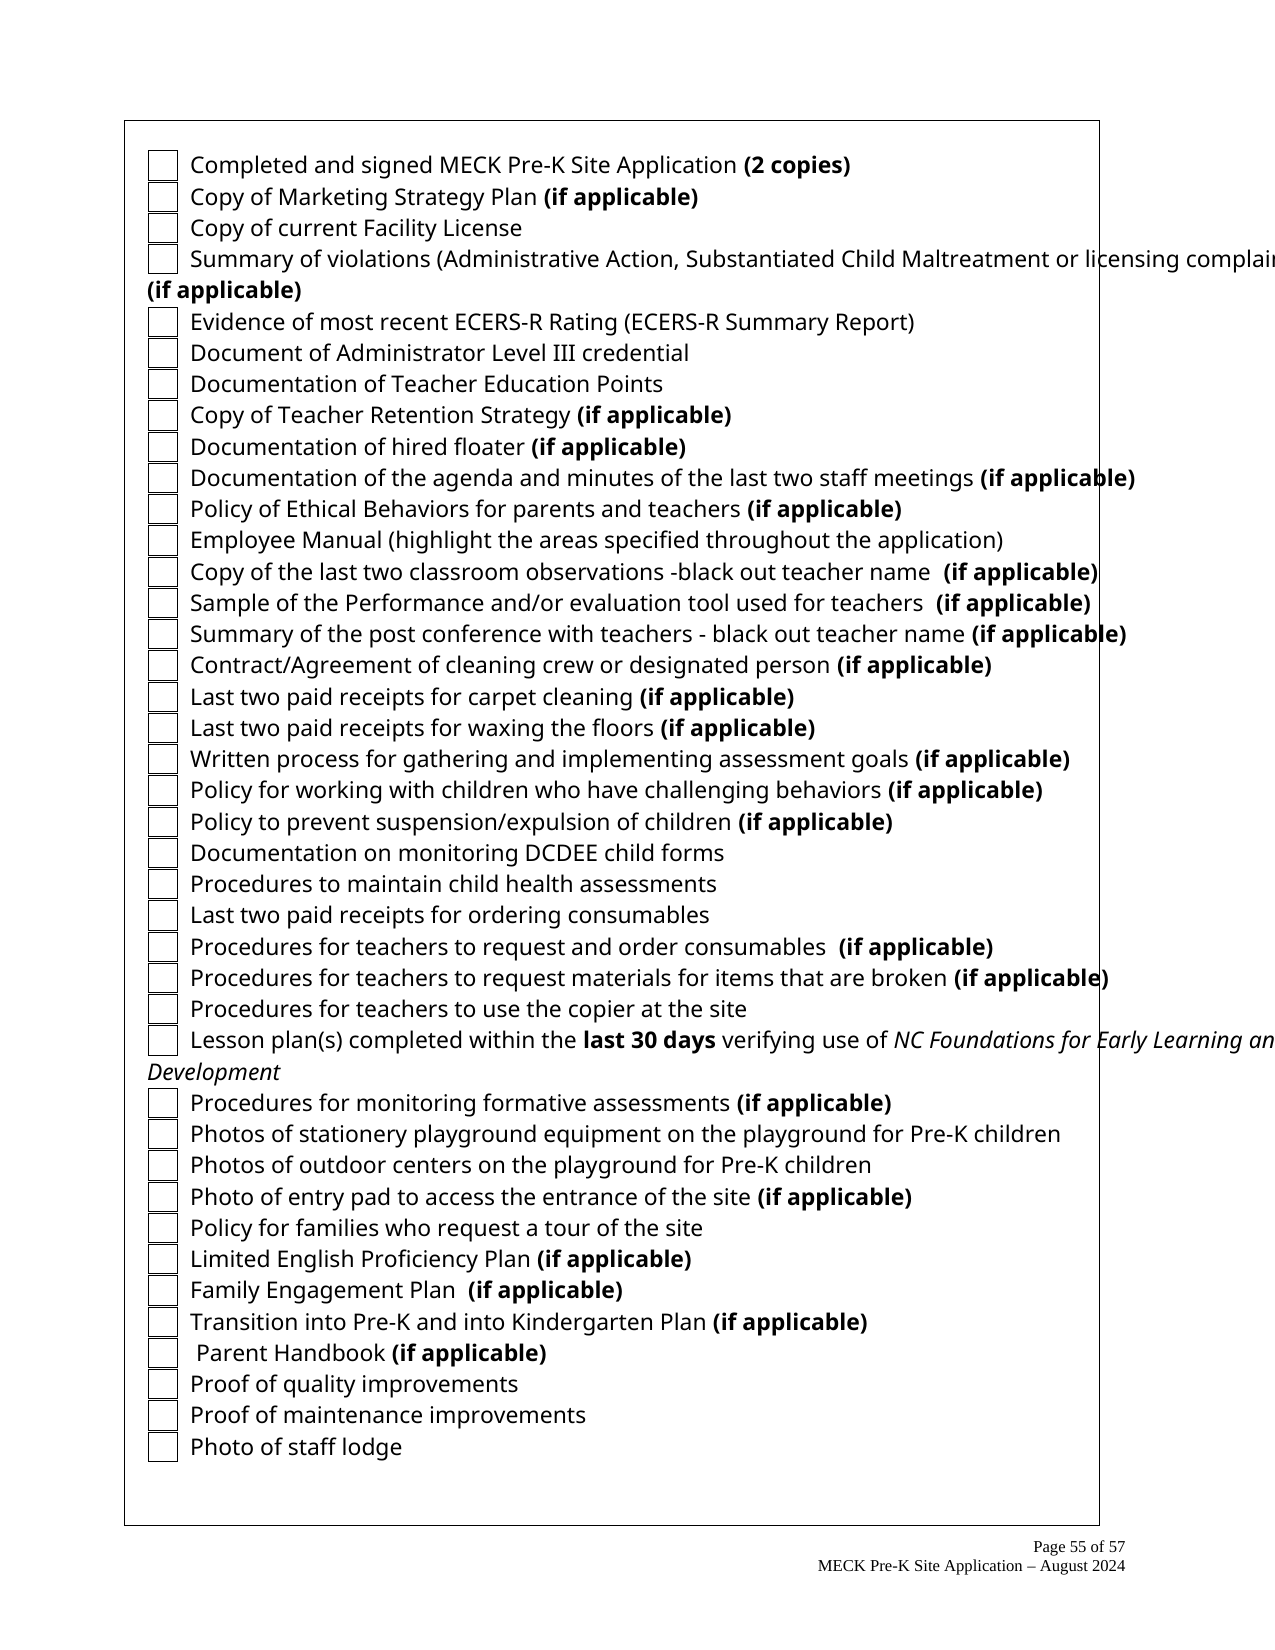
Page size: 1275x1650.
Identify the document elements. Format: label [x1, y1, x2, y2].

table_cell [125, 121, 1099, 1524]
